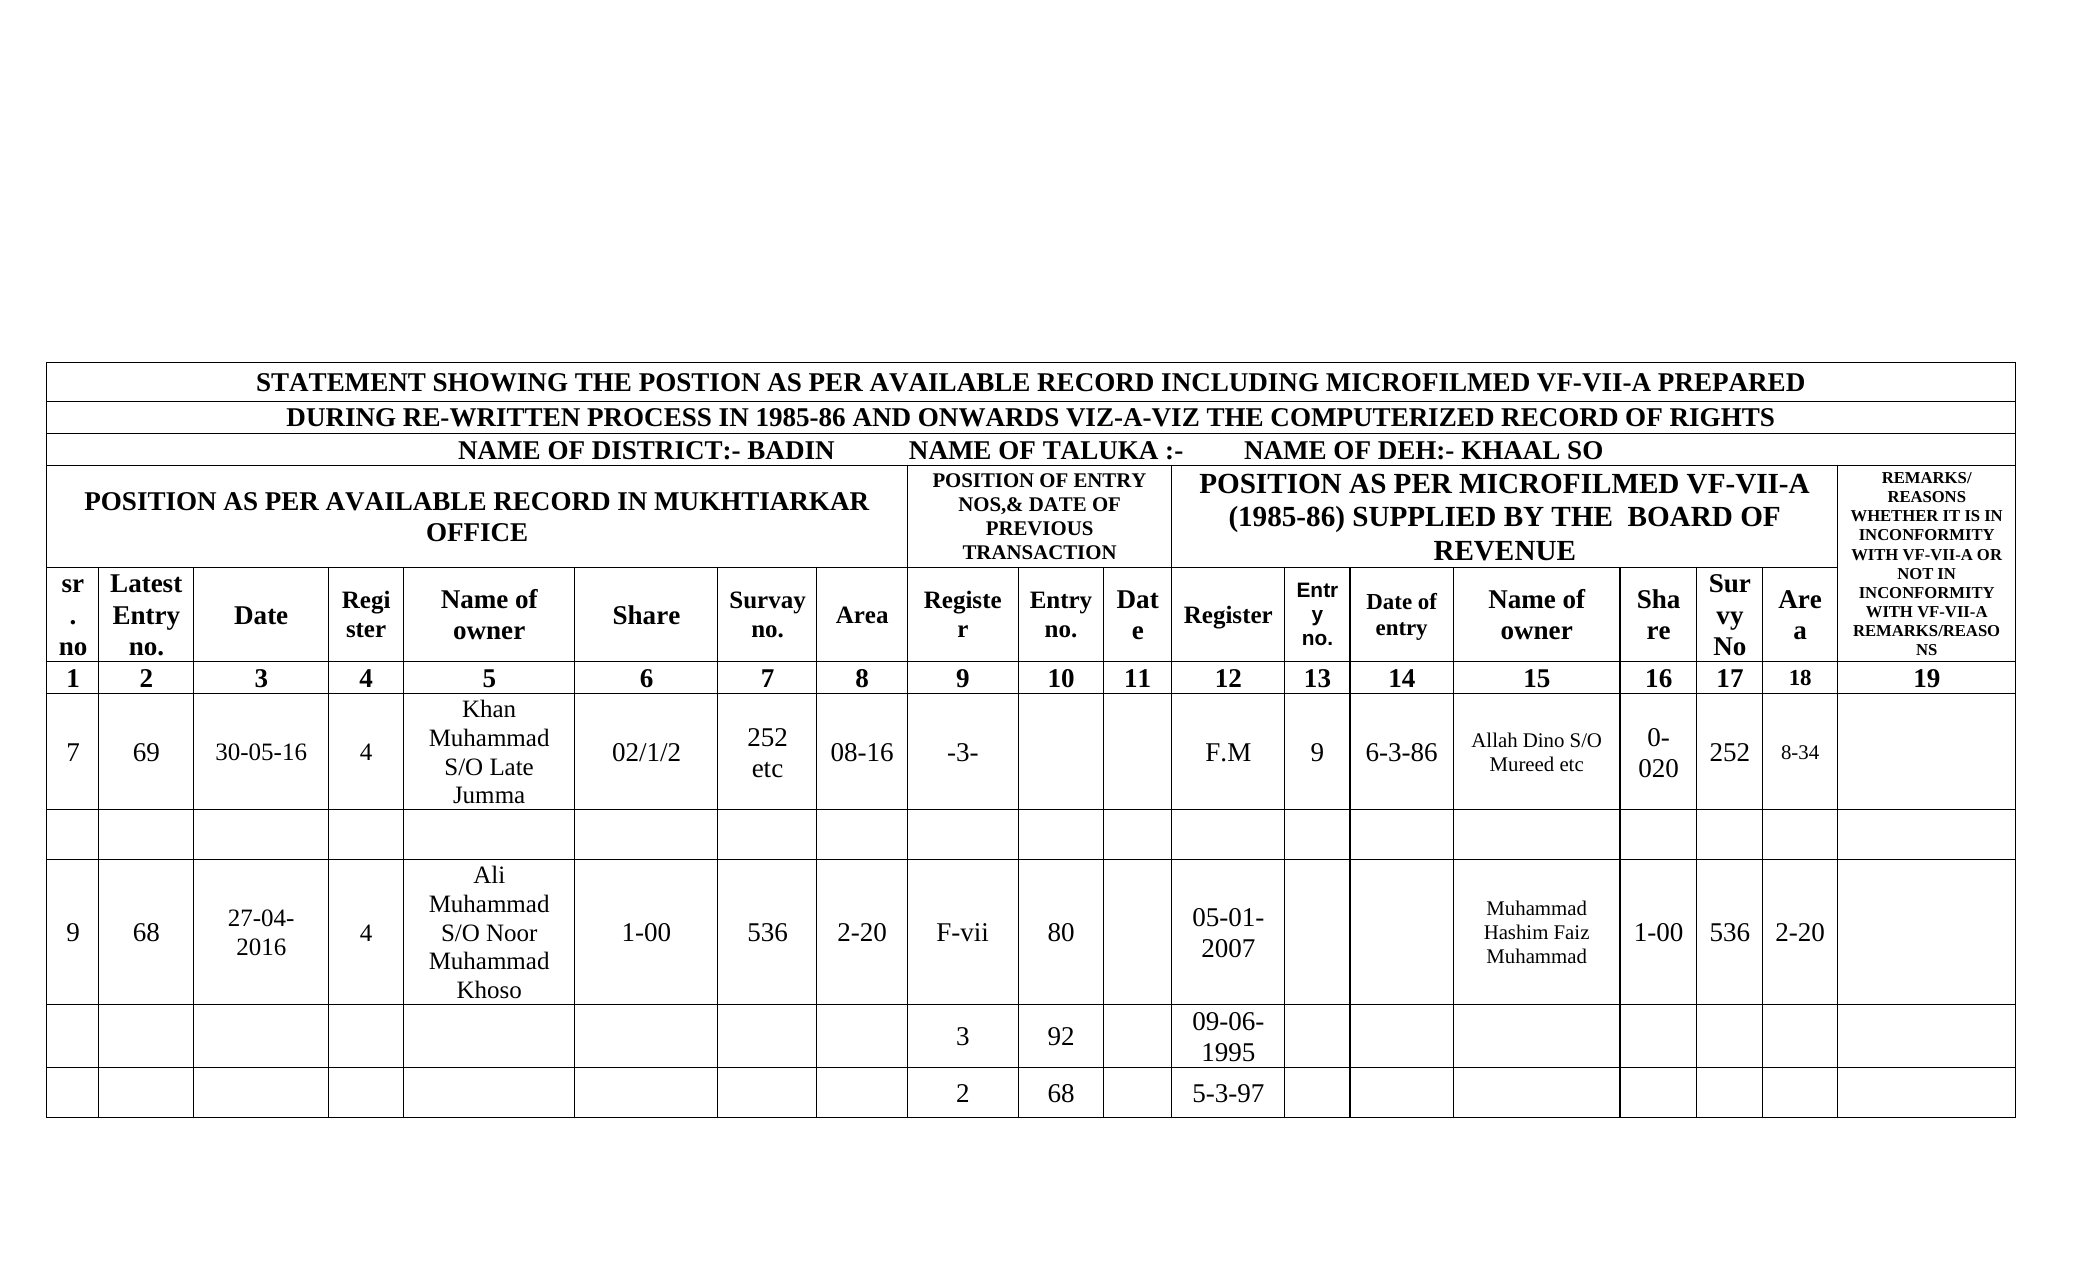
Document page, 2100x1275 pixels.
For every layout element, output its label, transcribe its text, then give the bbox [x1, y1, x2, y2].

table_cell [1621, 1068, 1696, 1117]
table_cell [817, 1005, 907, 1067]
table_cell [1621, 1005, 1696, 1067]
table_cell 7 [47, 694, 98, 809]
table_cell [47, 1005, 98, 1067]
table_cell [1285, 1005, 1349, 1067]
table_cell [817, 1068, 907, 1117]
table_cell 4 [329, 860, 403, 1004]
table_cell [1838, 1068, 2015, 1117]
table_cell 3 [194, 662, 328, 693]
table_cell Share [1621, 568, 1696, 661]
table_cell 18 [1763, 662, 1837, 693]
table_cell 12 [1172, 662, 1284, 693]
table_cell 7 [718, 662, 816, 693]
table_cell [718, 1005, 816, 1067]
table_cell [1763, 1068, 1837, 1117]
table_cell [575, 1068, 717, 1117]
table_cell [1838, 694, 2015, 809]
table_cell Register [1172, 568, 1284, 661]
table_cell [1621, 810, 1696, 859]
table_cell [329, 810, 403, 859]
table_cell [1104, 810, 1171, 859]
table_cell [404, 1005, 574, 1067]
table_cell [1351, 1005, 1453, 1067]
table_cell [47, 1068, 98, 1117]
table_cell [1697, 810, 1762, 859]
table_cell [1285, 810, 1349, 859]
table_cell [404, 810, 574, 859]
table_cell [1838, 810, 2015, 859]
table_cell [1763, 1005, 1837, 1067]
table_cell 27-04-2016 [194, 860, 328, 1004]
table_cell 19 [1838, 662, 2015, 693]
table_cell [329, 1005, 403, 1067]
table_cell 4 [329, 694, 403, 809]
table_cell NAME OF DISTRICT:- BADIN NAME OF TALUKA :- NAME OF DEH:- KHAAL SO [47, 434, 2015, 465]
table_cell [1172, 810, 1284, 859]
table_cell [817, 810, 907, 859]
table_cell [99, 1005, 193, 1067]
table_cell [718, 810, 816, 859]
table_cell [1019, 694, 1103, 809]
table_cell 10 [1019, 662, 1103, 693]
table_cell 15 [1454, 662, 1619, 693]
table_cell 8-34 [1763, 694, 1837, 809]
table_cell 68 [1019, 1068, 1103, 1117]
table_cell [1104, 694, 1171, 809]
table_cell 11 [1104, 662, 1171, 693]
table_cell 9 [908, 662, 1018, 693]
table_cell [1763, 810, 1837, 859]
table_cell 252 [1697, 694, 1762, 809]
table_cell -3- [908, 694, 1018, 809]
table_cell [404, 1068, 574, 1117]
table_cell [1454, 1005, 1619, 1067]
table_cell [718, 1068, 816, 1117]
table_cell 68 [99, 860, 193, 1004]
table_cell Register [329, 568, 403, 661]
table_cell Date of entry [1351, 568, 1453, 661]
table_cell F-vii [908, 860, 1018, 1004]
table_cell POSITION AS PER AVAILABLE RECORD IN MUKHTIARKAR OFFICE [47, 466, 907, 567]
table_cell 9 [47, 860, 98, 1004]
table_cell [99, 1068, 193, 1117]
table_cell 3 [908, 1005, 1018, 1067]
table_cell 2 [908, 1068, 1018, 1117]
table_cell F.M [1172, 694, 1284, 809]
table_cell 69 [99, 694, 193, 809]
table_cell 252 etc [718, 694, 816, 809]
table_cell [575, 810, 717, 859]
table_cell 92 [1019, 1005, 1103, 1067]
table_cell 09-06-1995 [1172, 1005, 1284, 1067]
table_cell 5 [404, 662, 574, 693]
table_cell Latest Entry no. [99, 568, 193, 661]
table_cell 2-20 [817, 860, 907, 1004]
table_cell 9 [1285, 694, 1349, 809]
table_cell Area [1763, 568, 1837, 661]
table_cell [329, 1068, 403, 1117]
table_cell 80 [1019, 860, 1103, 1004]
table_cell [1838, 1005, 2015, 1067]
table_cell sr. no [47, 568, 98, 661]
table_cell 536 [718, 860, 816, 1004]
table_cell 2-20 [1763, 860, 1837, 1004]
table_cell [575, 1005, 717, 1067]
table_cell Ali Muhammad S/O Noor Muhammad Khoso [404, 860, 574, 1004]
table_cell [194, 810, 328, 859]
table_cell 08-16 [817, 694, 907, 809]
table_cell 16 [1621, 662, 1696, 693]
table_cell Survay no. [718, 568, 816, 661]
table_cell Allah Dino S/O Mureed etc [1454, 694, 1619, 809]
table_cell [1351, 1068, 1453, 1117]
table_cell [1104, 1068, 1171, 1117]
table_cell POSITION AS PER MICROFILMED VF-VII-A (1985-86) SUPPLIED BY THE BOARD OF REVENUE [1172, 466, 1837, 567]
table_cell Share [575, 568, 717, 661]
table_cell [1697, 1068, 1762, 1117]
table_cell [1454, 1068, 1619, 1117]
table_cell [194, 1068, 328, 1117]
table_cell Name of owner [404, 568, 574, 661]
table_cell [194, 1005, 328, 1067]
table_cell [1838, 860, 2015, 1004]
table_cell 6 [575, 662, 717, 693]
table_cell [99, 810, 193, 859]
table_cell [1351, 860, 1453, 1004]
table_cell DURING RE-WRITTEN PROCESS IN 1985-86 AND ONWARDS VIZ-A-VIZ THE COMPUTERIZED RECORD OF RIGHTS [47, 402, 2015, 433]
table_cell Register [908, 568, 1018, 661]
table_header STATEMENT SHOWING THE POSTION AS PER AVAILABLE RECORD INCLUDING MICROFILMED VF-VII-A PREPARED [47, 363, 2015, 401]
table_cell 8 [817, 662, 907, 693]
table_cell Entry no. [1285, 568, 1349, 661]
table_cell 17 [1697, 662, 1762, 693]
table_cell Date [194, 568, 328, 661]
table_cell [1351, 810, 1453, 859]
table_cell 14 [1351, 662, 1453, 693]
table_cell Khan Muhammad S/O Late Jumma [404, 694, 574, 809]
table_cell 13 [1285, 662, 1349, 693]
table_cell 0-020 [1621, 694, 1696, 809]
table_cell REMARKS/ REASONS WHETHER IT IS IN INCONFORMITY WITH VF-VII-A OR NOT IN INCONFORMITY WITH VF-VII-A REMARKS/REASONS [1838, 466, 2015, 661]
table_cell 1-00 [575, 860, 717, 1004]
table_cell [1019, 810, 1103, 859]
table_cell POSITION OF ENTRY NOS,& DATE OF PREVIOUS TRANSACTION [908, 466, 1171, 567]
table_cell 6-3-86 [1351, 694, 1453, 809]
table_cell [1285, 860, 1349, 1004]
table_cell Area [817, 568, 907, 661]
table_cell 5-3-97 [1172, 1068, 1284, 1117]
table_cell [1104, 1005, 1171, 1067]
table_cell 30-05-16 [194, 694, 328, 809]
table_cell Date [1104, 568, 1171, 661]
table_cell Name of owner [1454, 568, 1619, 661]
table_cell [1697, 1005, 1762, 1067]
table_cell 2 [99, 662, 193, 693]
table_cell 536 [1697, 860, 1762, 1004]
table_cell 1-00 [1621, 860, 1696, 1004]
table_cell 05-01-2007 [1172, 860, 1284, 1004]
table_cell [908, 810, 1018, 859]
table_cell [1454, 810, 1619, 859]
table_cell [1104, 860, 1171, 1004]
table_cell 02/1/2 [575, 694, 717, 809]
table_cell [1285, 1068, 1349, 1117]
table_cell Muhammad Hashim Faiz Muhammad [1454, 860, 1619, 1004]
table_cell 1 [47, 662, 98, 693]
table_cell Entry no. [1019, 568, 1103, 661]
table_cell 4 [329, 662, 403, 693]
table_cell [47, 810, 98, 859]
table_cell Survy No [1697, 568, 1762, 661]
